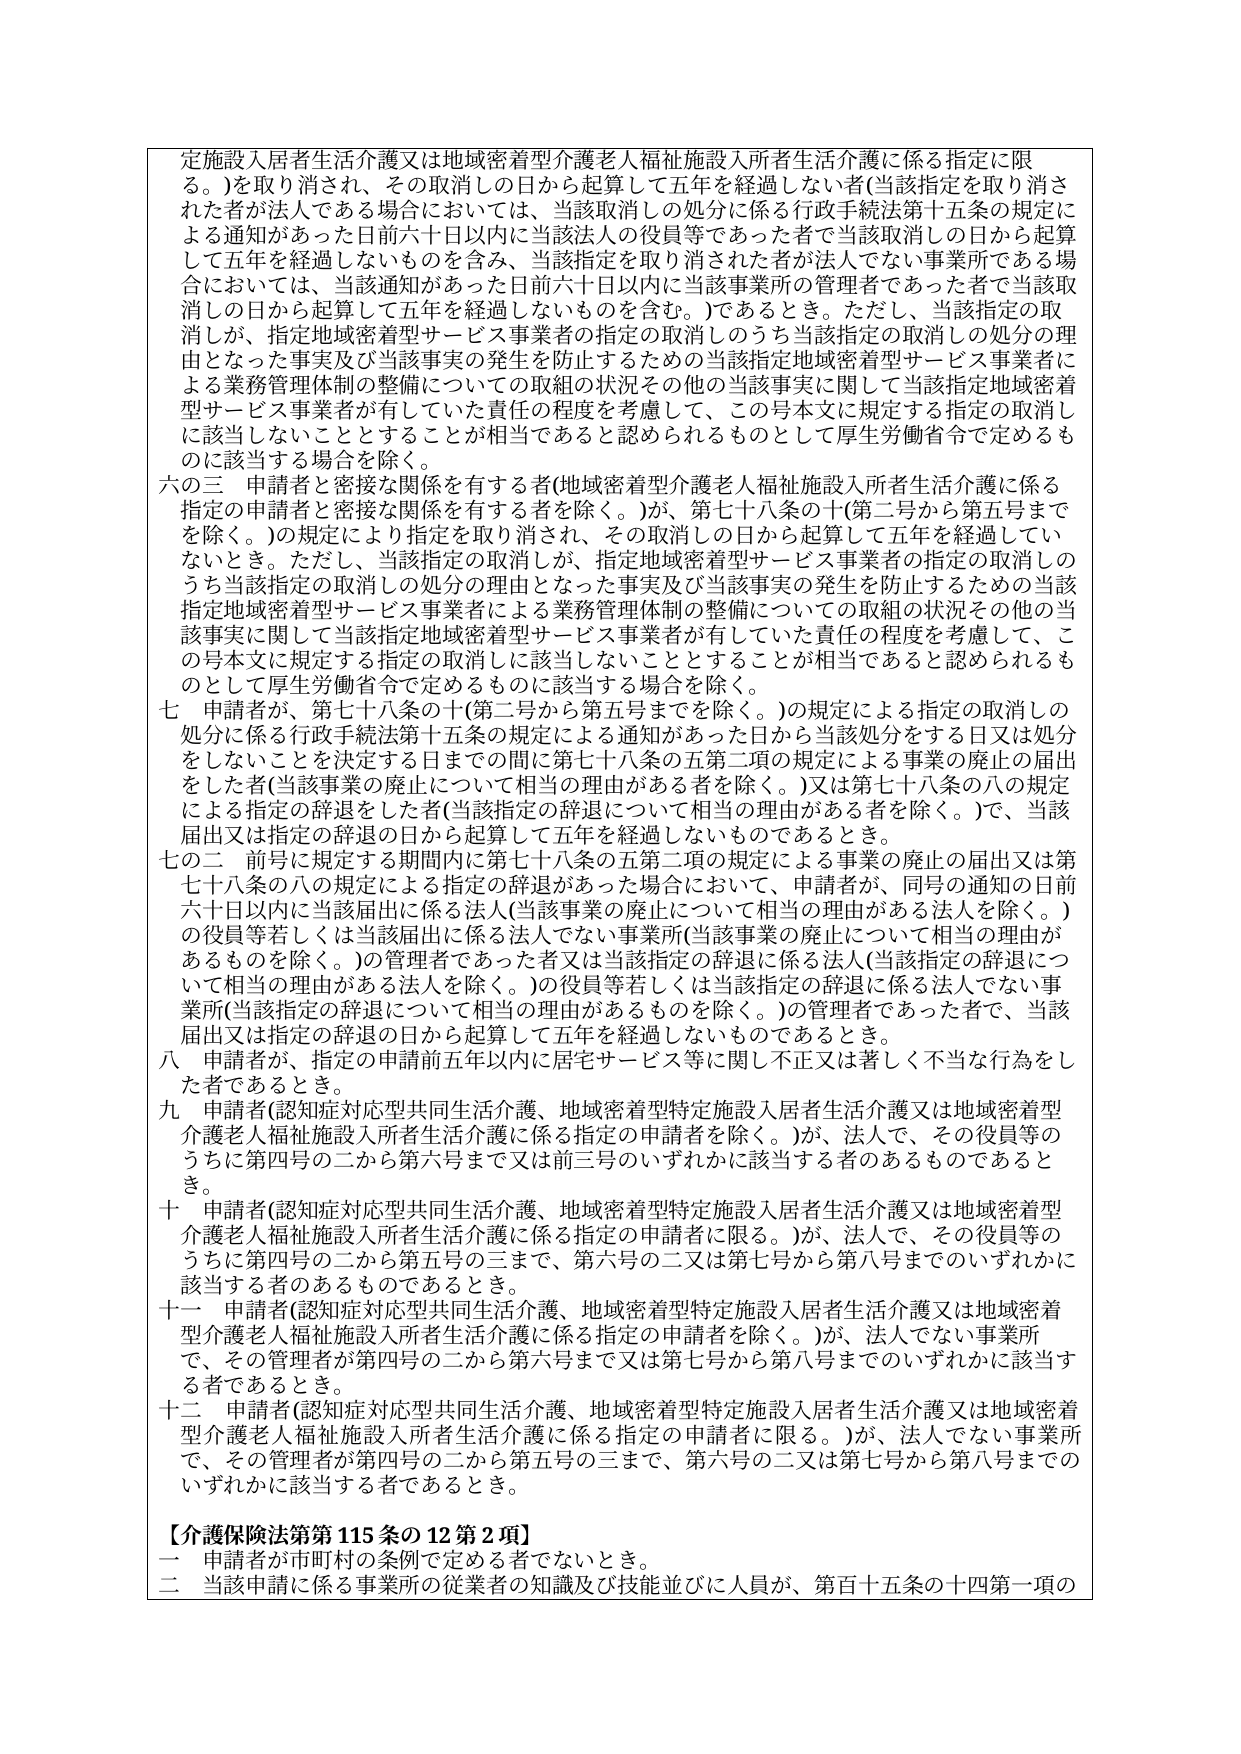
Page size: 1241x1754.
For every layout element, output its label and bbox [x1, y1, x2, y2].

table_header [148, 149, 1092, 1599]
